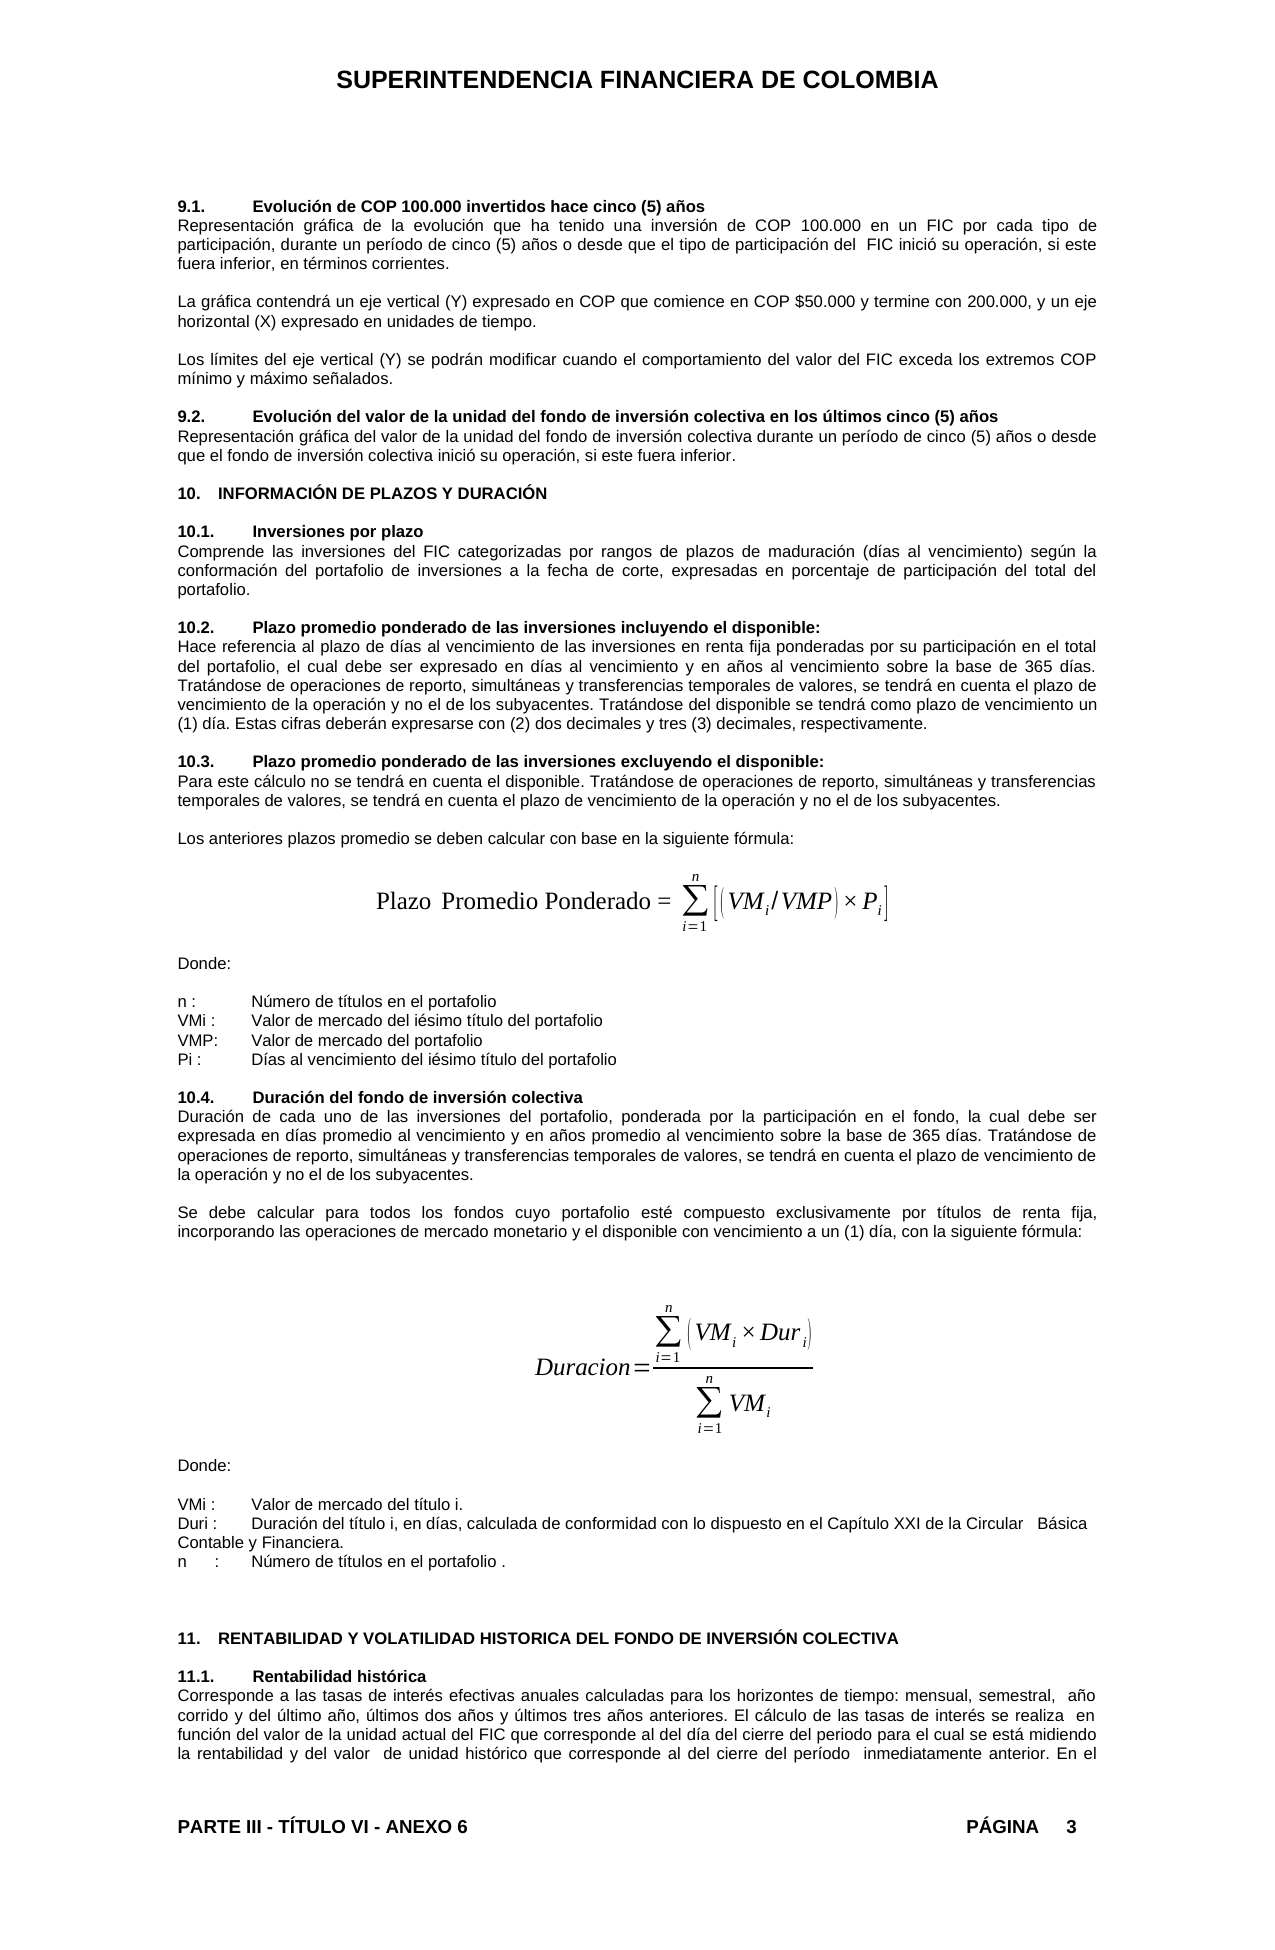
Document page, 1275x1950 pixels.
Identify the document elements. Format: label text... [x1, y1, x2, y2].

text Para este cálculo no se tendrá en cuenta el disponible. Tratándose de operaciones de reporto, simultáneas y transferencias temporales de valores, se tendrá en cuenta el plazo de vencimiento de la operación y no el de los subyacentes. [177, 771, 1098, 810]
text Representación gráfica del valor de la unidad del fondo de inversión colectiva durante un período de cinco (5) años o desde que el fondo de inversión colectiva inició su operación, si este fuera inferior. [177, 426, 1098, 465]
list INFORMACIÓN DE PLAZOS Y DURACIÓN [177, 484, 1098, 503]
list Plazo promedio ponderado de las inversiones excluyendo el disponible: [177, 752, 1098, 771]
text Los límites del eje vertical (Y) se podrán modificar cuando el comportamiento del valor del FIC exceda los extremos COP mínimo y máximo señalados. [177, 350, 1098, 388]
text Donde: [177, 1456, 1098, 1475]
list Evolución del valor de la unidad del fondo de inversión colectiva en los últimos cinco (5) años [177, 407, 1098, 426]
text Comprende las inversiones del FIC categorizadas por rangos de plazos de maduración (días al vencimiento) según la conformación del portafolio de inversiones a la fecha de corte, expresadas en porcentaje de participación del total del portafolio. [177, 541, 1098, 599]
list Duración del fondo de inversión colectiva [177, 1088, 1098, 1107]
text Representación gráfica de la evolución que ha tenido una inversión de COP 100.000 en un FIC por cada tipo de participación, durante un período de cinco (5) años o desde que el tipo de participación del FIC inició su operación, si este fuera inferior, en términos corrientes. [177, 216, 1098, 273]
text n : Número de títulos en el portafolio . [177, 1552, 1098, 1571]
list RENTABILIDAD Y VOLATILIDAD HISTORICA DEL FONDO DE INVERSIÓN COLECTIVA [177, 1629, 1098, 1648]
text La gráfica contendrá un eje vertical (Y) expresado en COP que comience en COP $50.000 y termine con 200.000, y un eje horizontal (X) expresado en unidades de tiempo. [177, 292, 1098, 331]
list Rentabilidad histórica [177, 1667, 1098, 1686]
text Hace referencia al plazo de días al vencimiento de las inversiones en renta fija ponderadas por su participación en el total del portafolio, el cual debe ser expresado en días al vencimiento y en años al vencimiento sobre la base de 365 días. Tratándose de operaciones de reporto, simultáneas y transferencias temporales de valores, se tendrá en cuenta el plazo de vencimiento de la operación y no el de los subyacentes. Tratándose del disponible se tendrá como plazo de vencimiento un (1) día. Estas cifras deberán expresarse con (2) dos decimales y tres (3) decimales, respectivamente. [177, 637, 1098, 733]
text Los anteriores plazos promedio se deben calcular con base en la siguiente fórmula: [177, 829, 1098, 848]
text n : Número de títulos en el portafolio [177, 992, 1098, 1011]
list Plazo promedio ponderado de las inversiones incluyendo el disponible: [177, 618, 1098, 637]
text Se debe calcular para todos los fondos cuyo portafolio esté compuesto exclusivamente por títulos de renta fija, incorporando las operaciones de mercado monetario y el disponible con vencimiento a un (1) día, con la siguiente fórmula: [177, 1203, 1098, 1241]
text VMi : Valor de mercado del iésimo título del portafolio [177, 1011, 1098, 1030]
text Duri : Duración del título i, en días, calculada de conformidad con lo dispuesto en el Capítulo XXI de la Circular Básica Contable y Financiera. [177, 1514, 1098, 1552]
list Evolución de COP 100.000 invertidos hace cinco (5) años [177, 196, 1098, 216]
text VMP: Valor de mercado del portafolio [177, 1030, 1098, 1049]
text Pi : Días al vencimiento del iésimo título del portafolio [177, 1049, 1098, 1069]
text Duración de cada uno de las inversiones del portafolio, ponderada por la participación en el fondo, la cual debe ser expresada en días promedio al vencimiento y en años promedio al vencimiento sobre la base de 365 días. Tratándose de operaciones de reporto, simultáneas y transferencias temporales de valores, se tendrá en cuenta el plazo de vencimiento de la operación y no el de los subyacentes. [177, 1107, 1098, 1184]
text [177, 1686, 1098, 1763]
list Inversiones por plazo [177, 522, 1098, 541]
text Donde: [177, 954, 1098, 973]
text VMi : Valor de mercado del título i. [177, 1494, 1098, 1514]
